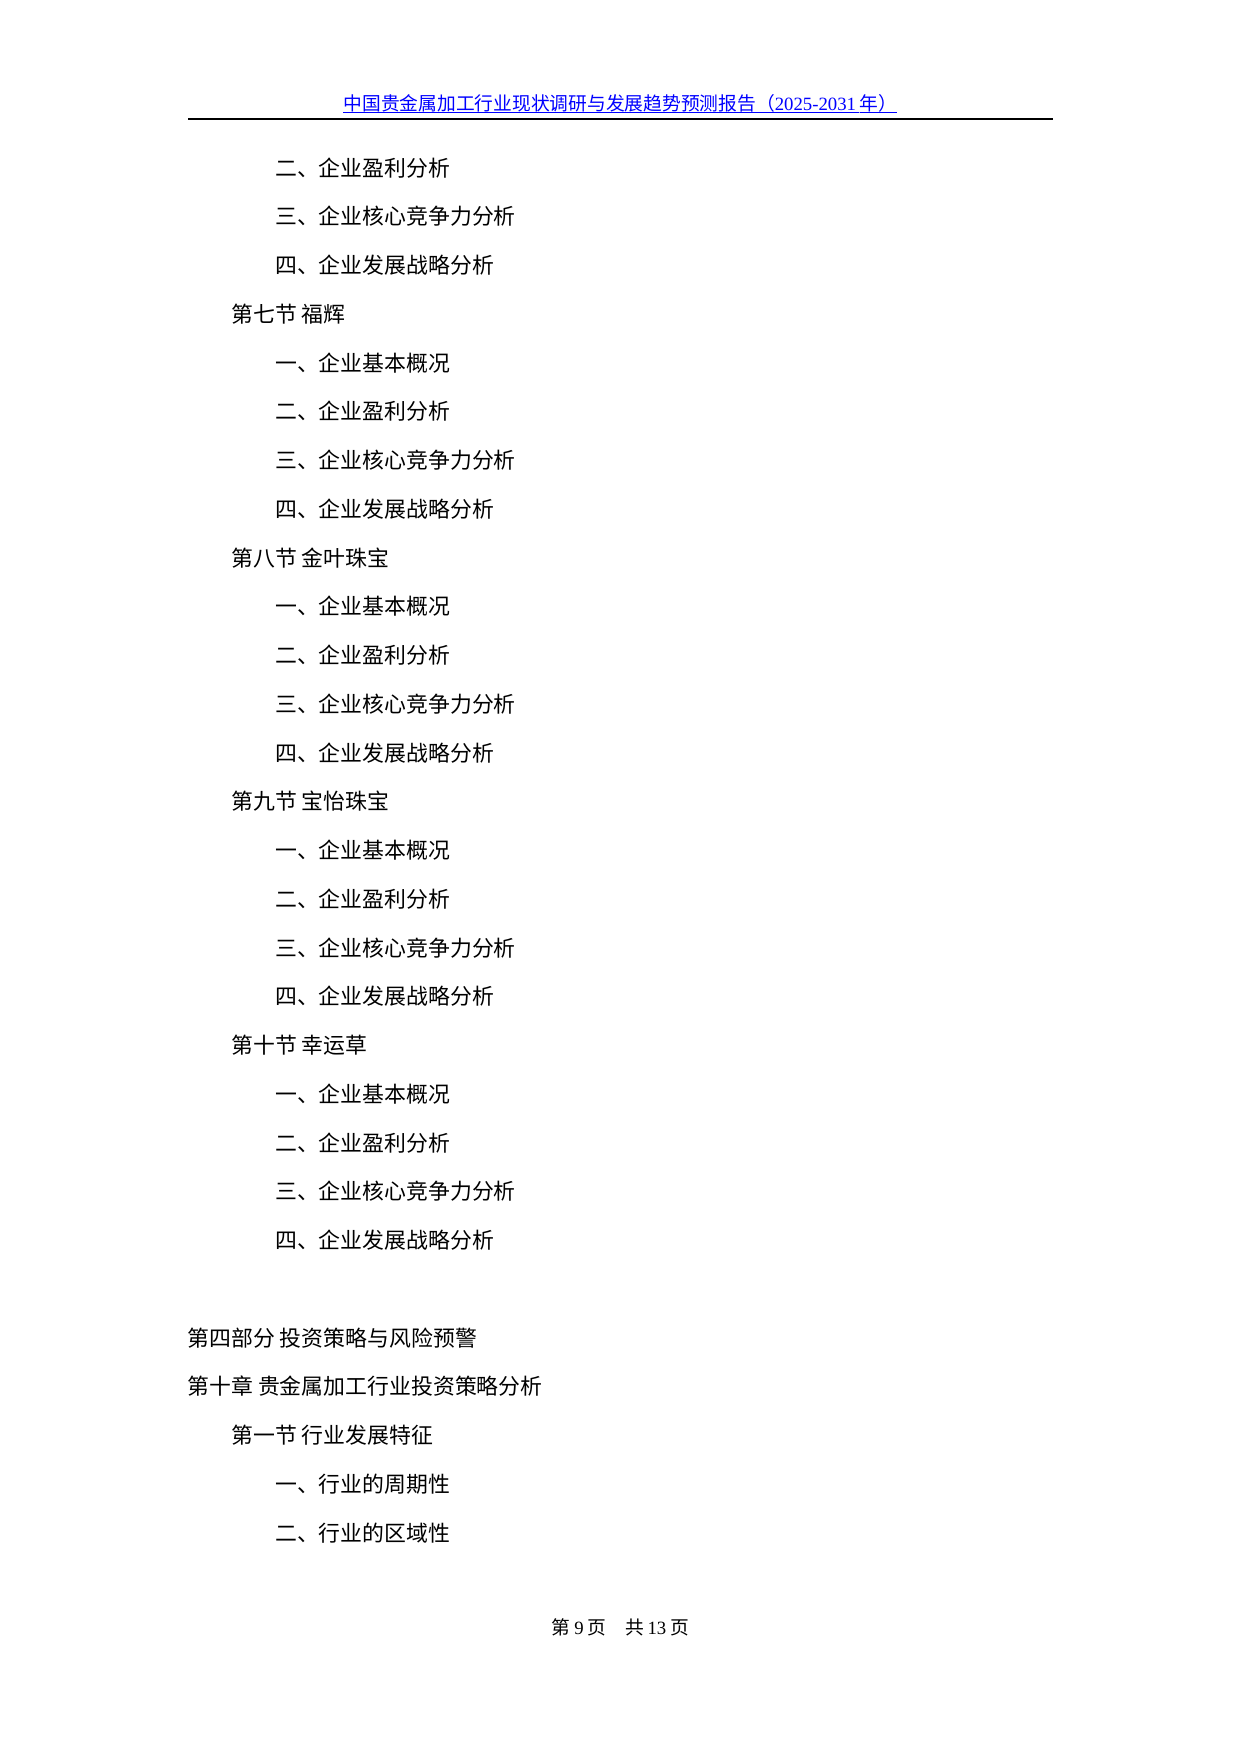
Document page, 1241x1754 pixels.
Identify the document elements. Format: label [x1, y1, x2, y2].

text [187, 150, 1053, 1548]
